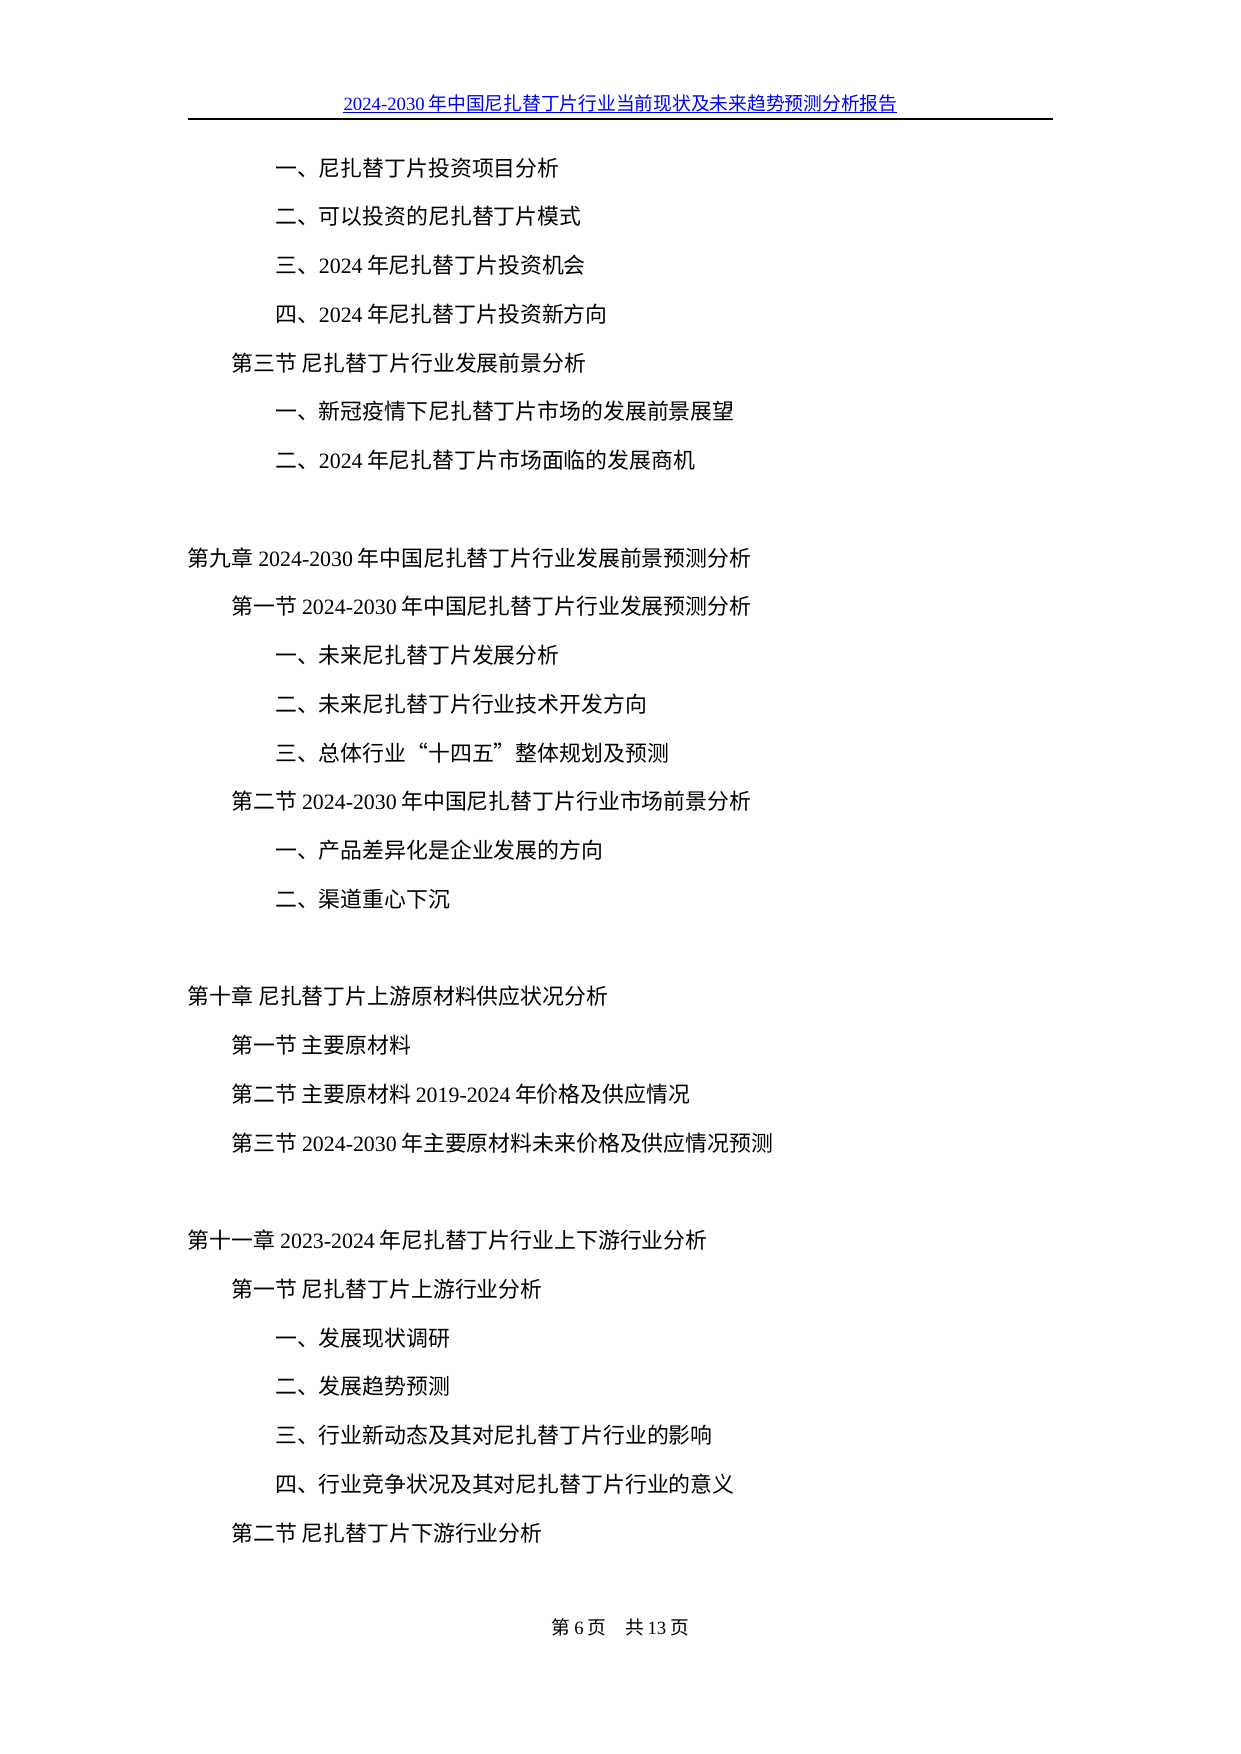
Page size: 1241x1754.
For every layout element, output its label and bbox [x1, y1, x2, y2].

text [187, 150, 1053, 1548]
